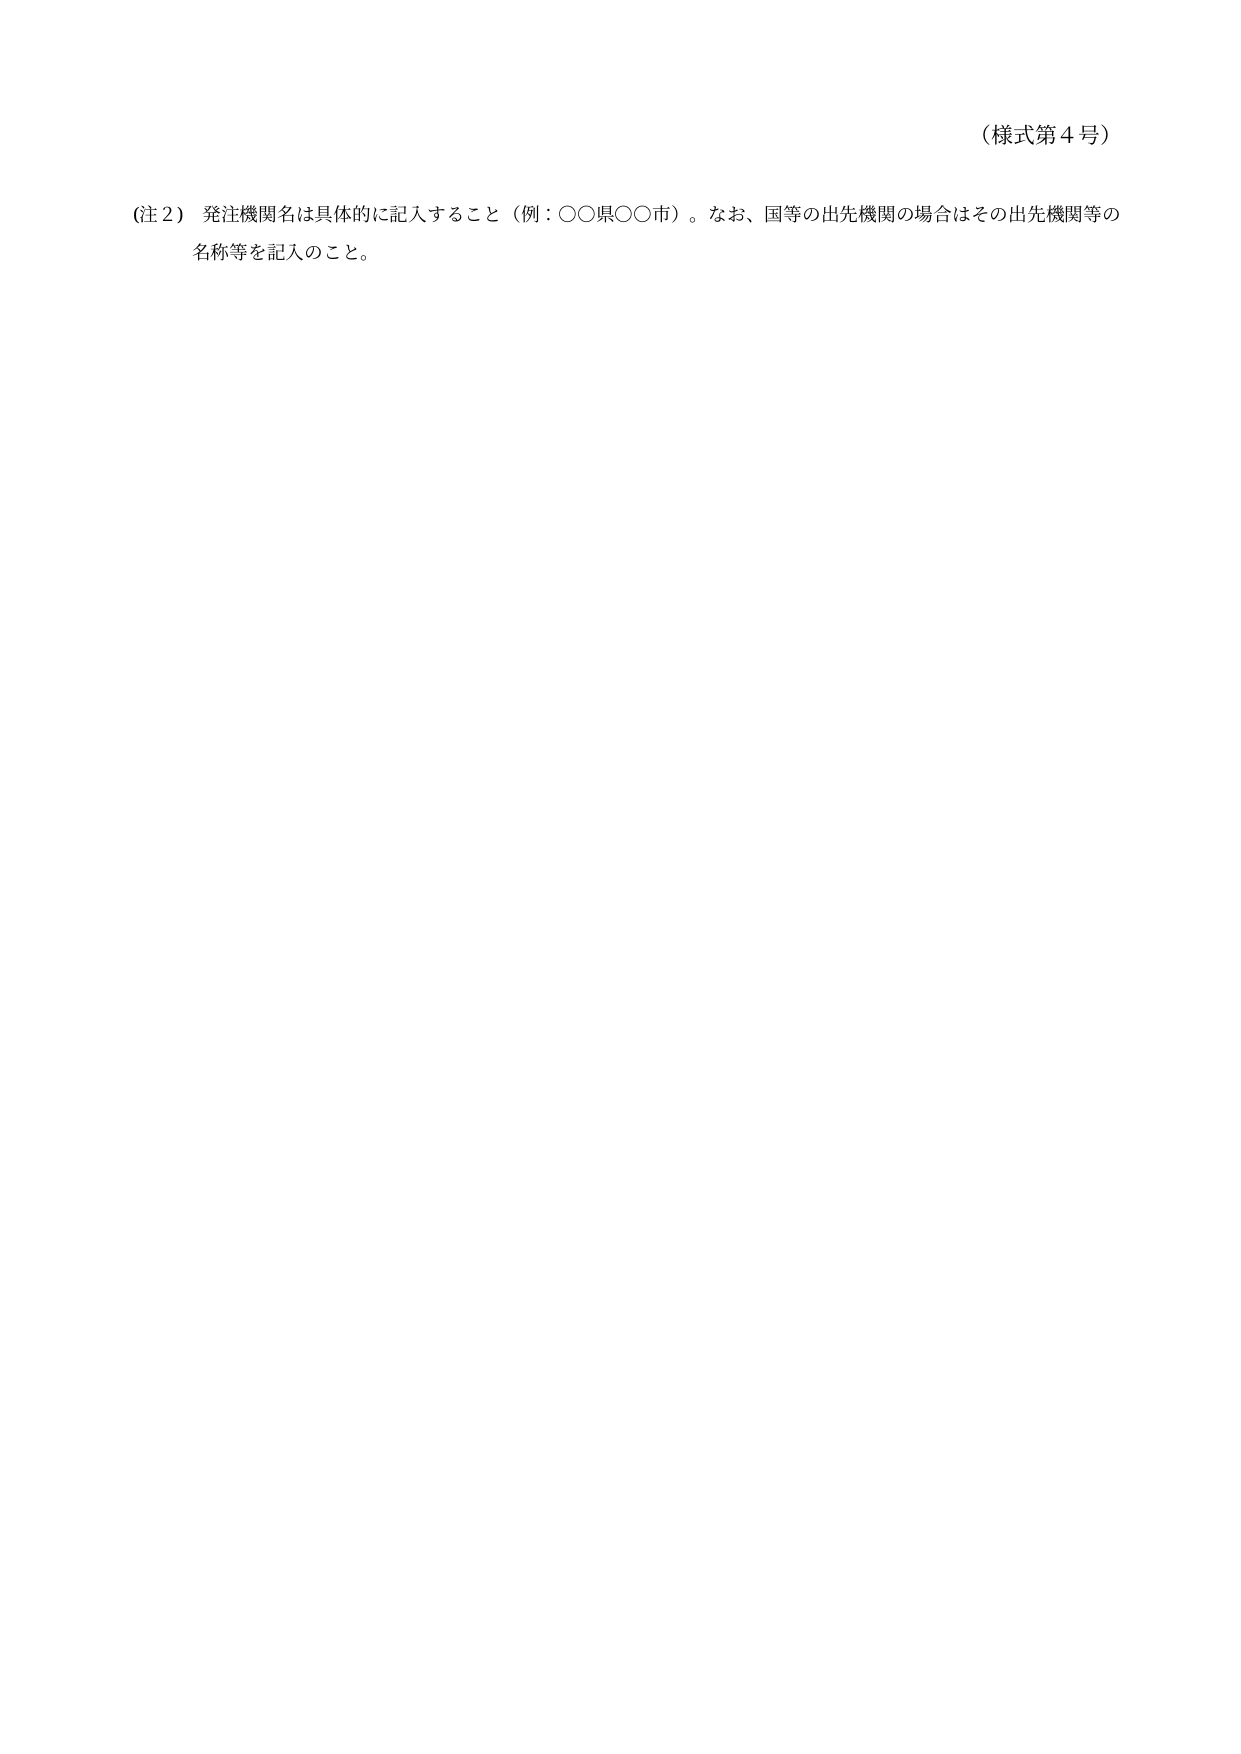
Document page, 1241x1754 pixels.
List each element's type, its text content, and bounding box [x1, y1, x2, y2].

text (注２) 発注機関名は具体的に記入すること（例：○○県○○市）。なお、国等の出先機関の場合はその出先機関等の名称等を記入のこと。 [133, 195, 1122, 270]
